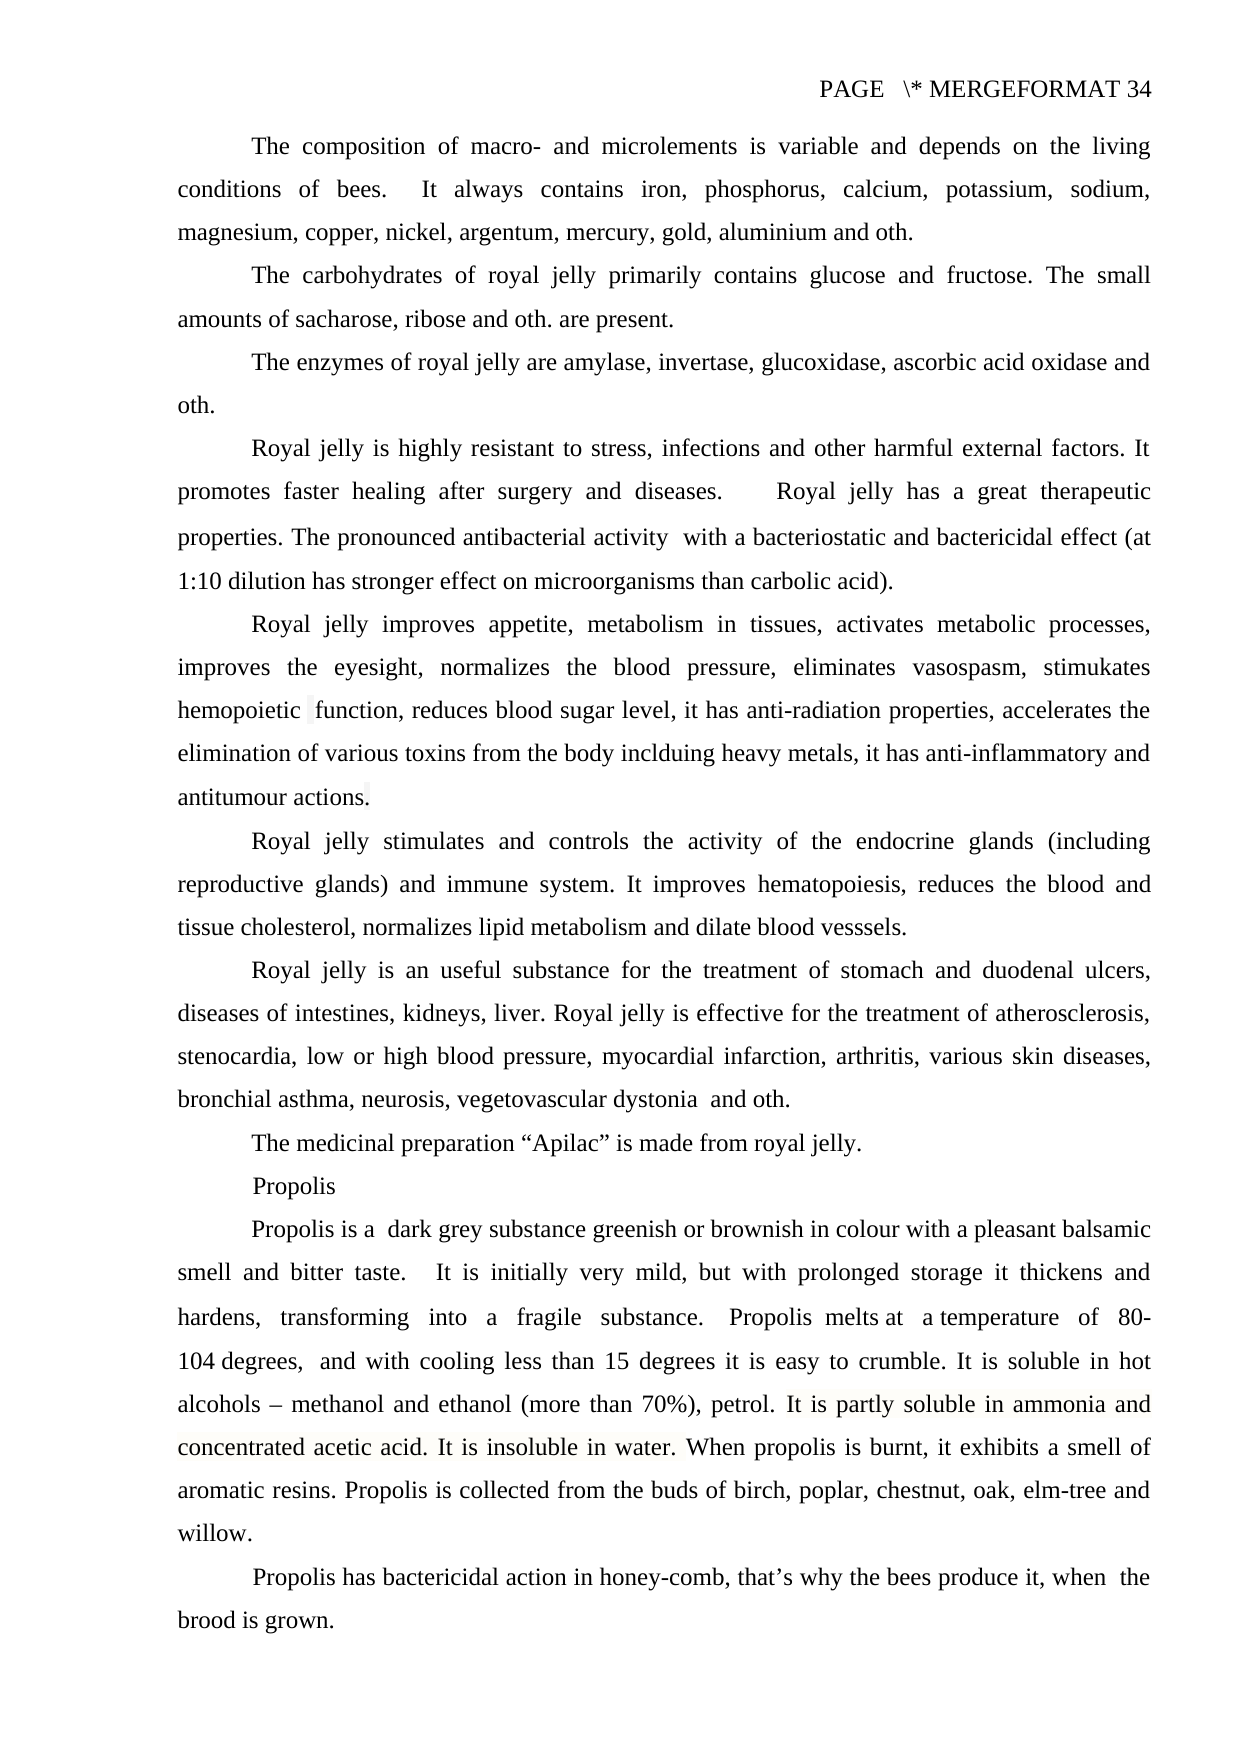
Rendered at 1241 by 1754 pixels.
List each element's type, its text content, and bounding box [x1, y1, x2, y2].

text Propolis is a dark grey substance greenish or brownish in colour with a pleasant balsamic smell and bitter taste. It is initially very mild, but with prolonged storage it thickens and hardens, transforming into a fragile substance. Propolis melts at a temperature of 80-104 degrees, and with cooling less than 15 degrees it is easy to crumble. It is soluble in hot alcohols – methanol and ethanol (more than 70%), petrol. It is partly soluble in ammonia and concentrated acetic acid. It is insoluble in water. When propolis is burnt, it exhibits a smell of aromatic resins. Propolis is collected from the buds of birch, poplar, chestnut, oak, elm-tree and willow. [177, 1214, 1152, 1389]
text The enzymes of royal jelly are amylase, invertase, glucoxidase, ascorbic acid oxidase and oth. [177, 347, 1152, 419]
text Propolis has bactericidal action in honey-comb, that’s why the bees produce it, when the brood is grown. [177, 1562, 1152, 1633]
text The carbohydrates of royal jelly primarily contains glucose and fructose. The small amounts of sacharose, ribose and oth. are present. [177, 261, 1152, 332]
text Royal jelly is an useful substance for the treatment of stomach and duodenal ulcers, diseases of intestines, kidneys, liver. Royal jelly is effective for the treatment of atherosclerosis, stenocardia, low or high blood pressure, myocardial infarction, arthritis, various skin diseases, bronchial asthma, neurosis, vegetovascular dystonia and oth. [177, 955, 1152, 1113]
text The medicinal preparation “Apilac” is made from royal jelly. [177, 1128, 1152, 1156]
text Royal jelly is highly resistant to stress, infections and other harmful external factors. It promotes faster healing after surgery and diseases. Royal jelly has a great therapeutic properties. The pronounced antibacterial activity with a bacteriostatic and bactericidal effect (at 1:10 dilution has stronger effect on microorganisms than carbolic acid). [177, 433, 1152, 595]
text Royal jelly stimulates and controls the activity of the endocrine glands (including reproductive glands) and immune system. It improves hematopoiesis, reduces the blood and tissue cholesterol, normalizes lipid metabolism and dilate blood vesssels. [177, 826, 1152, 941]
text Propolis is a dark grey substance greenish or brownish in colour with a pleasant balsamic smell and bitter taste. It is initially very mild, but with prolonged storage it thickens and hardens, transforming into a fragile substance. Propolis melts at a temperature of 80-104 degrees, and with cooling less than 15 degrees it is easy to crumble. It is soluble in hot alcohols – methanol and ethanol (more than 70%), petrol. It is partly soluble in ammonia and concentrated acetic acid. It is insoluble in water. When propolis is burnt, it exhibits a smell of aromatic resins. Propolis is collected from the buds of birch, poplar, chestnut, oak, elm-tree and willow. [177, 1418, 1152, 1547]
text The composition of macro- and microlements is variable and depends on the living conditions of bees. It always contains iron, phosphorus, calcium, potassium, sodium, magnesium, copper, nickel, argentum, mercury, gold, aluminium and oth. [177, 131, 1152, 246]
text Royal jelly improves appetite, metabolism in tissues, activates metabolic processes, improves the eyesight, normalizes the blood pressure, eliminates vasospasm, stimukates hemopoietic function, reduces blood sugar level, it has anti-radiation properties, accelerates the elimination of various toxins from the body inclduing heavy metals, it has anti-inflammatory and antitumour actions. [177, 609, 1152, 811]
text Propolis [177, 1171, 1152, 1199]
